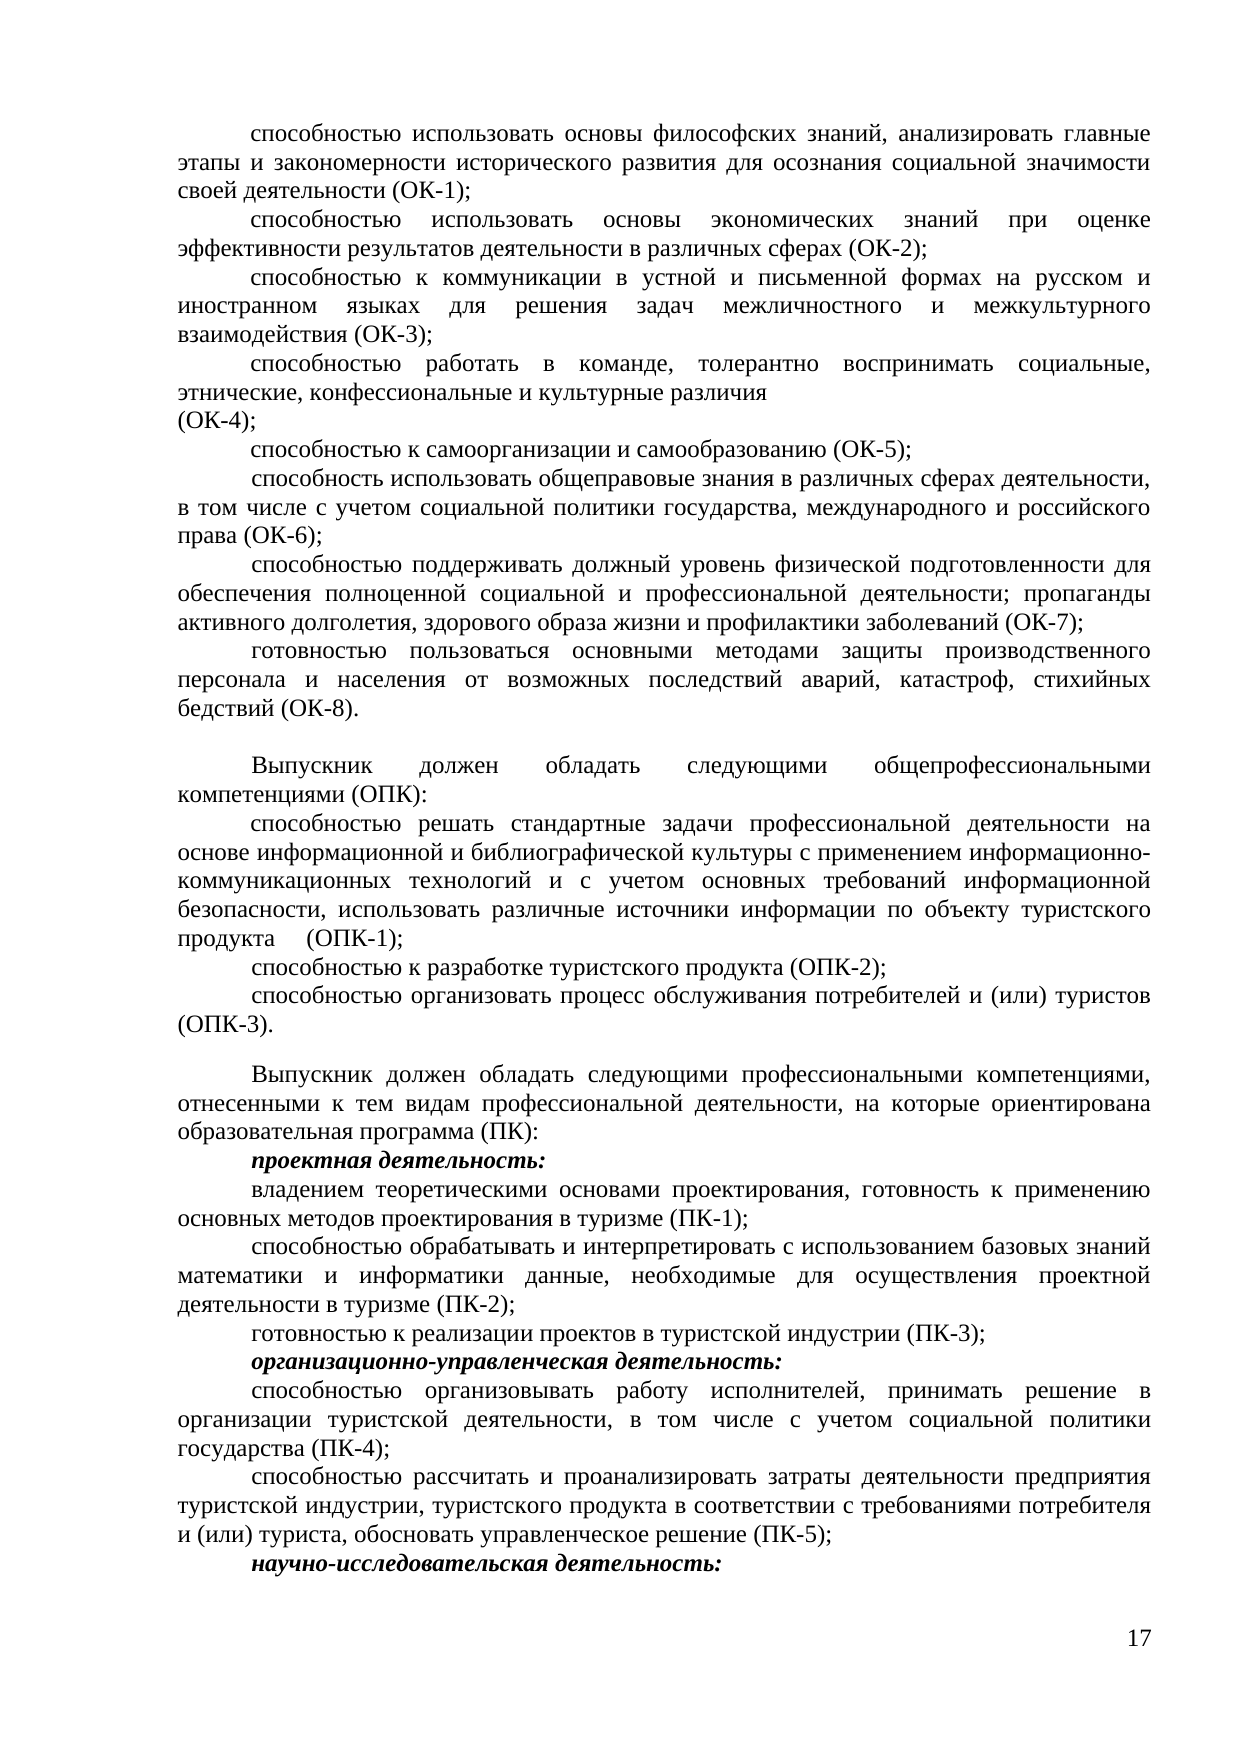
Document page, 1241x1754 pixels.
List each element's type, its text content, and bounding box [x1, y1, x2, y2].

list (ОК-4); [177, 406, 1152, 434]
text научно-исследовательская деятельность: [177, 1548, 1152, 1576]
text способностью организовать процесс обслуживания потребителей и (или) туристов (ОПК-3). [177, 981, 1152, 1038]
text способностью организовывать работу исполнителей, принимать решение в организации туристской деятельности, в том числе с учетом социальной политики государства (ПК-4); [177, 1375, 1152, 1461]
list способностью к разработке туристского продукта (ОПК-2); [177, 952, 1152, 981]
text готовностью к реализации проектов в туристской индустрии (ПК-3); [177, 1318, 1152, 1346]
text способностью поддерживать должный уровень физической подготовленности для обеспечения полноценной социальной и профессиональной деятельности; пропаганды активного долголетия, здорового образа жизни и профилактики заболеваний (ОК-7); [177, 549, 1152, 636]
text Выпускник должен обладать следующими профессиональными компетенциями, отнесенными к тем видам профессиональной деятельности, на которые ориентирована образовательная программа (ПК): [177, 1059, 1152, 1145]
list способностью использовать основы экономических знаний при оценке эффективности результатов деятельности в различных сферах (ОК-2); [177, 204, 1152, 262]
text организационно-управленческая деятельность: [177, 1346, 1152, 1375]
text способность использовать общеправовые знания в различных сферах деятельности, в том числе с учетом социальной политики государства, международного и российского права (ОК-6); [177, 463, 1152, 549]
text владением теоретическими основами проектирования, готовность к применению основных методов проектирования в туризме (ПК-1); [177, 1174, 1152, 1231]
list способностью решать стандартные задачи профессиональной деятельности на основе информационной и библиографической культуры с применением информационно-коммуникационных технологий и с учетом основных требований информационной безопасности, использовать различные источники информации по объекту туристского продукта (ОПК-1); [177, 808, 1152, 952]
list способностью обрабатывать и интерпретировать с использованием базовых знаний математики и информатики данные, необходимые для осуществления проектной деятельности в туризме (ПК-2); [177, 1231, 1152, 1318]
text проектная деятельность: [177, 1145, 1152, 1174]
list способностью к самоорганизации и самообразованию (ОК-5); [177, 434, 1152, 463]
text способностью рассчитать и проанализировать затраты деятельности предприятия туристской индустрии, туристского продукта в соответствии с требованиями потребителя и (или) туриста, обосновать управленческое решение (ПК-5); [177, 1461, 1152, 1548]
text Выпускник должен обладать следующими общепрофессиональными компетенциями (ОПК): [177, 751, 1152, 808]
list способностью использовать основы философских знаний, анализировать главные этапы и закономерности исторического развития для осознания социальной значимости своей деятельности (ОК-1); [177, 118, 1152, 204]
list способностью работать в команде, толерантно воспринимать социальные, этнические, конфессиональные и культурные различия [177, 348, 1152, 406]
text готовностью пользоваться основными методами защиты производственного персонала и населения от возможных последствий аварий, катастроф, стихийных бедствий (ОК-8). [177, 636, 1152, 722]
list способностью к коммуникации в устной и письменной формах на русском и иностранном языках для решения задач межличностного и межкультурного взаимодействия (ОК-3); [177, 262, 1152, 348]
